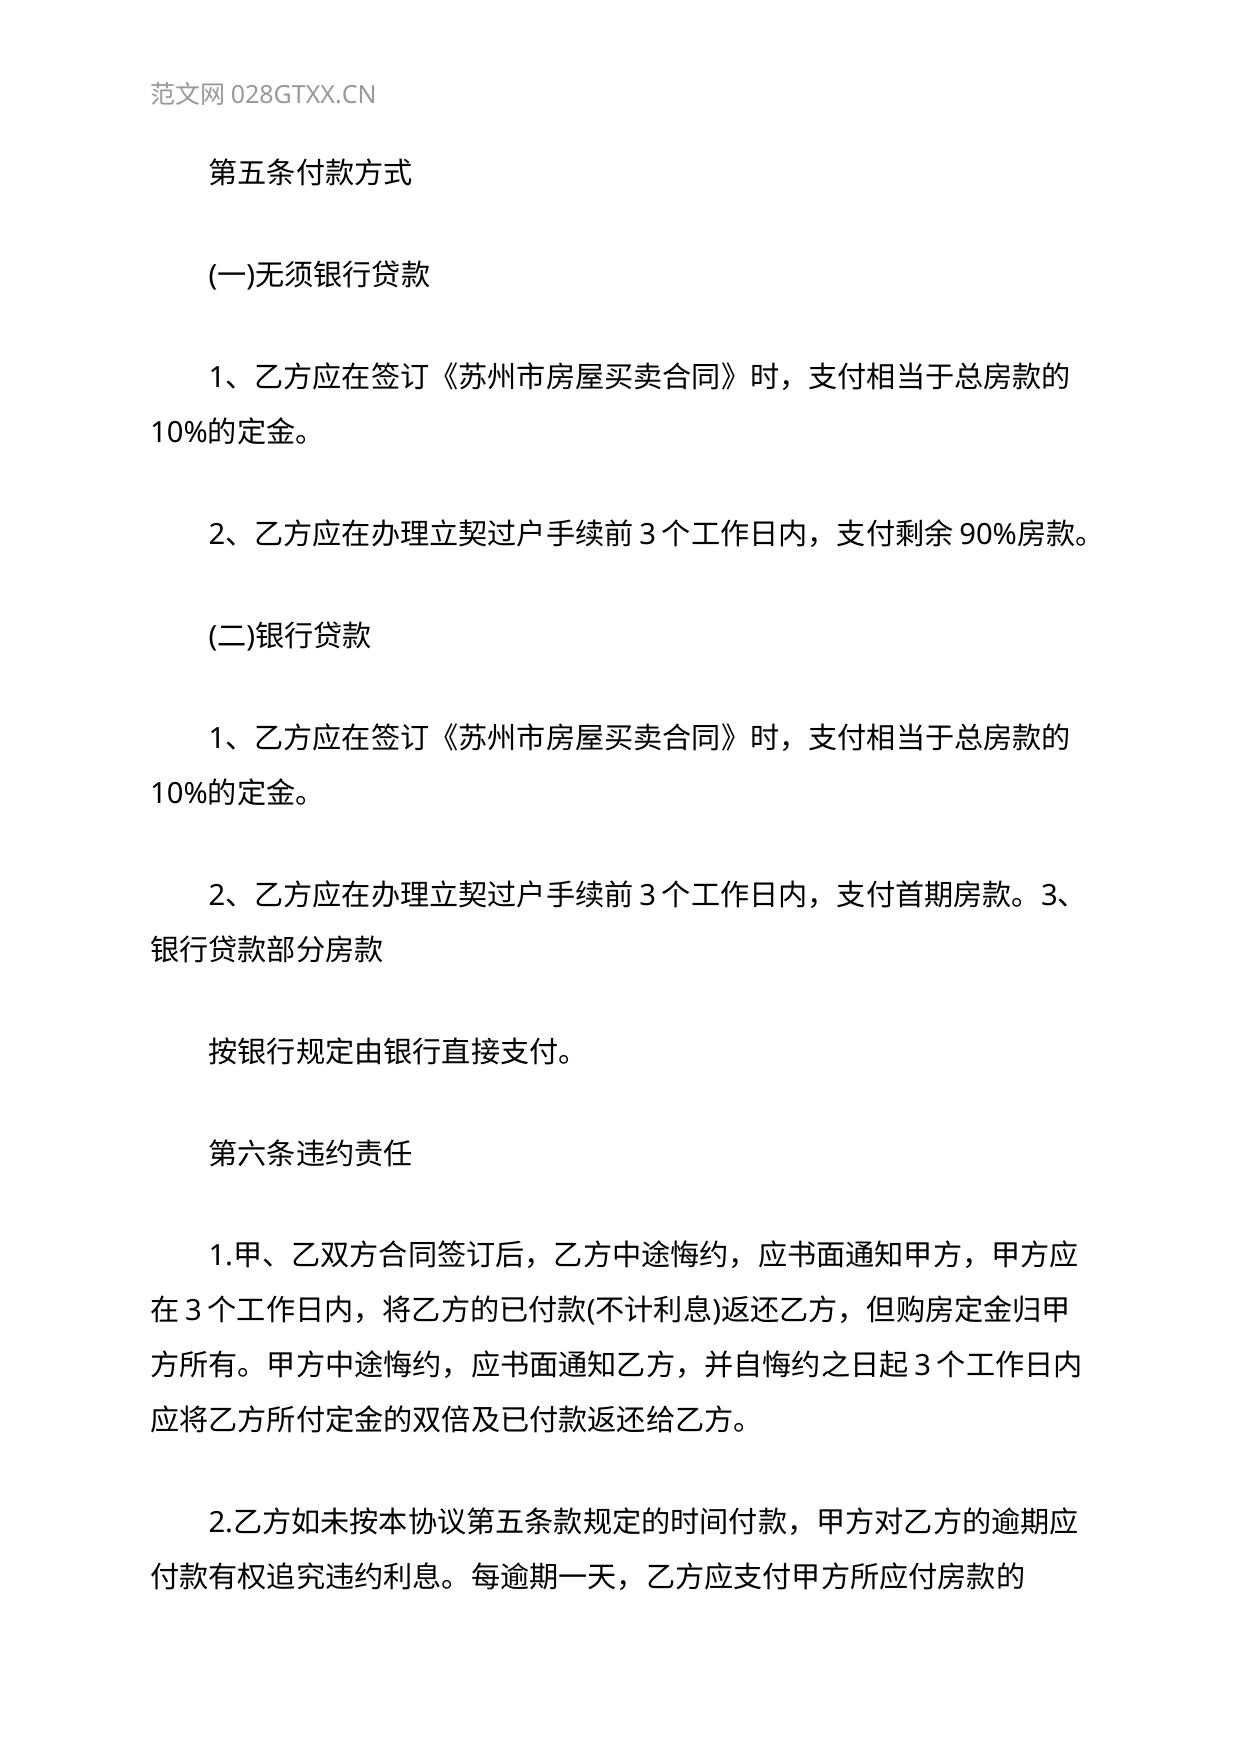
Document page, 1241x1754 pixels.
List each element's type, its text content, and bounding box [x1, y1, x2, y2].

text 1.甲、乙双方合同签订后，乙方中途悔约，应书面通知甲方，甲方应在3个工作日内，将乙方的已付款(不计利息)返还乙方，但购房定金归甲方所有。甲方中途悔约，应书面通知乙方，并自悔约之日起3个工作日内应将乙方所付定金的双倍及已付款返还给乙方。 [150, 1232, 1090, 1439]
text 2、乙方应在办理立契过户手续前3个工作日内，支付首期房款。3、银行贷款部分房款 [150, 872, 1090, 969]
text (二)银行贷款 [150, 613, 1090, 655]
text (一)无须银行贷款 [150, 252, 1090, 294]
text 1、乙方应在签订《苏州市房屋买卖合同》时，支付相当于总房款的10%的定金。 [150, 354, 1090, 451]
text 1、乙方应在签订《苏州市房屋买卖合同》时，支付相当于总房款的10%的定金。 [150, 715, 1090, 812]
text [150, 1499, 1090, 1596]
text 第五条付款方式 [150, 150, 1090, 192]
text 按银行规定由银行直接支付。 [150, 1028, 1090, 1071]
text 2、乙方应在办理立契过户手续前3个工作日内，支付剩余90%房款。 [150, 511, 1090, 553]
text 第六条违约责任 [150, 1130, 1090, 1172]
